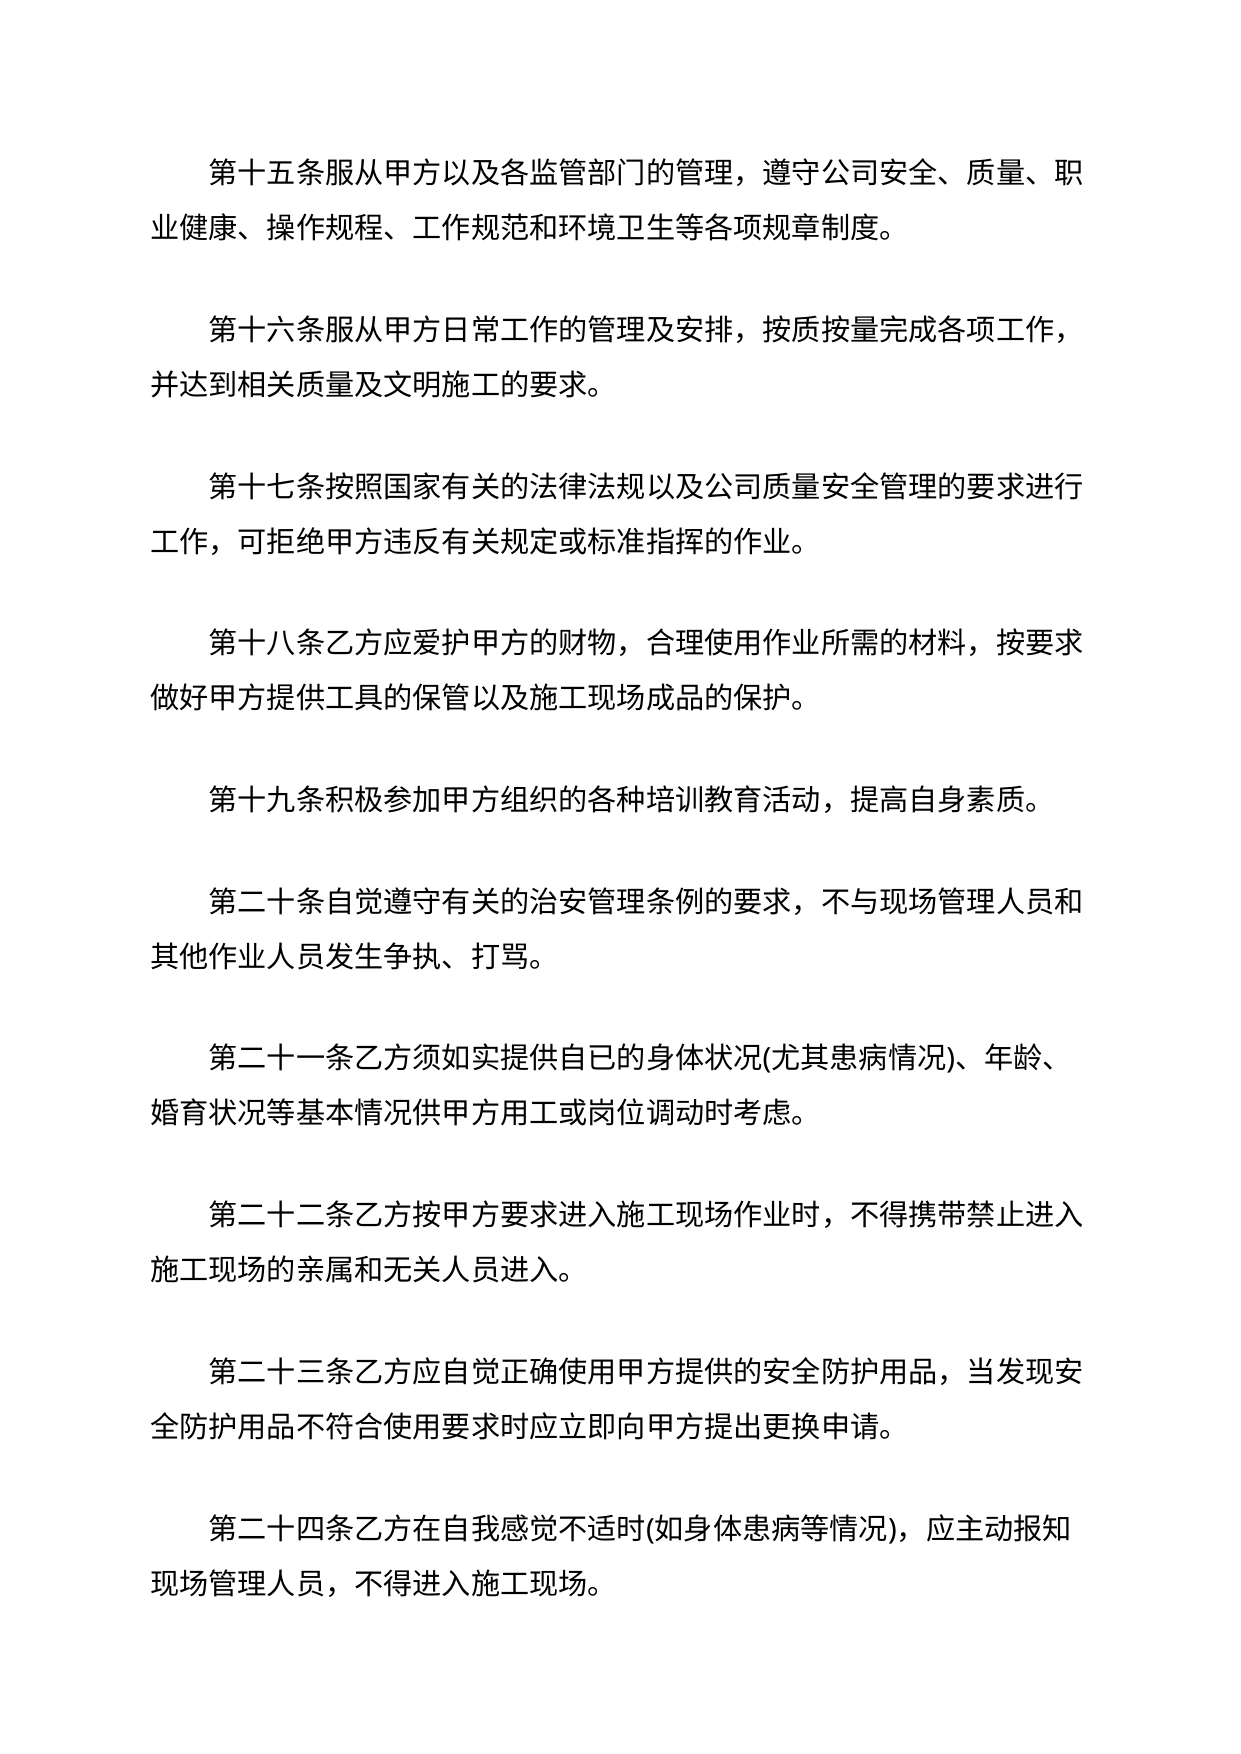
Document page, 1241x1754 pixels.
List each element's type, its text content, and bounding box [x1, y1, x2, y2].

text 第十九条积极参加甲方组织的各种培训教育活动，提高自身素质。 [150, 777, 1090, 819]
text 第十七条按照国家有关的法律法规以及公司质量安全管理的要求进行工作，可拒绝甲方违反有关规定或标准指挥的作业。 [150, 463, 1090, 561]
text 第二十一条乙方须如实提供自已的身体状况(尤其患病情况)、年龄、婚育状况等基本情况供甲方用工或岗位调动时考虑。 [150, 1035, 1090, 1132]
text 第十五条服从甲方以及各监管部门的管理，遵守公司安全、质量、职业健康、操作规程、工作规范和环境卫生等各项规章制度。 [150, 150, 1090, 247]
text 第十六条服从甲方日常工作的管理及安排，按质按量完成各项工作，并达到相关质量及文明施工的要求。 [150, 307, 1090, 404]
text 第二十四条乙方在自我感觉不适时(如身体患病等情况)，应主动报知现场管理人员，不得进入施工现场。 [150, 1505, 1090, 1602]
text 第十八条乙方应爱护甲方的财物，合理使用作业所需的材料，按要求做好甲方提供工具的保管以及施工现场成品的保护。 [150, 620, 1090, 717]
text 第二十三条乙方应自觉正确使用甲方提供的安全防护用品，当发现安全防护用品不符合使用要求时应立即向甲方提出更换申请。 [150, 1348, 1090, 1446]
text 第二十二条乙方按甲方要求进入施工现场作业时，不得携带禁止进入施工现场的亲属和无关人员进入。 [150, 1192, 1090, 1289]
text 第二十条自觉遵守有关的治安管理条例的要求，不与现场管理人员和其他作业人员发生争执、打骂。 [150, 878, 1090, 976]
